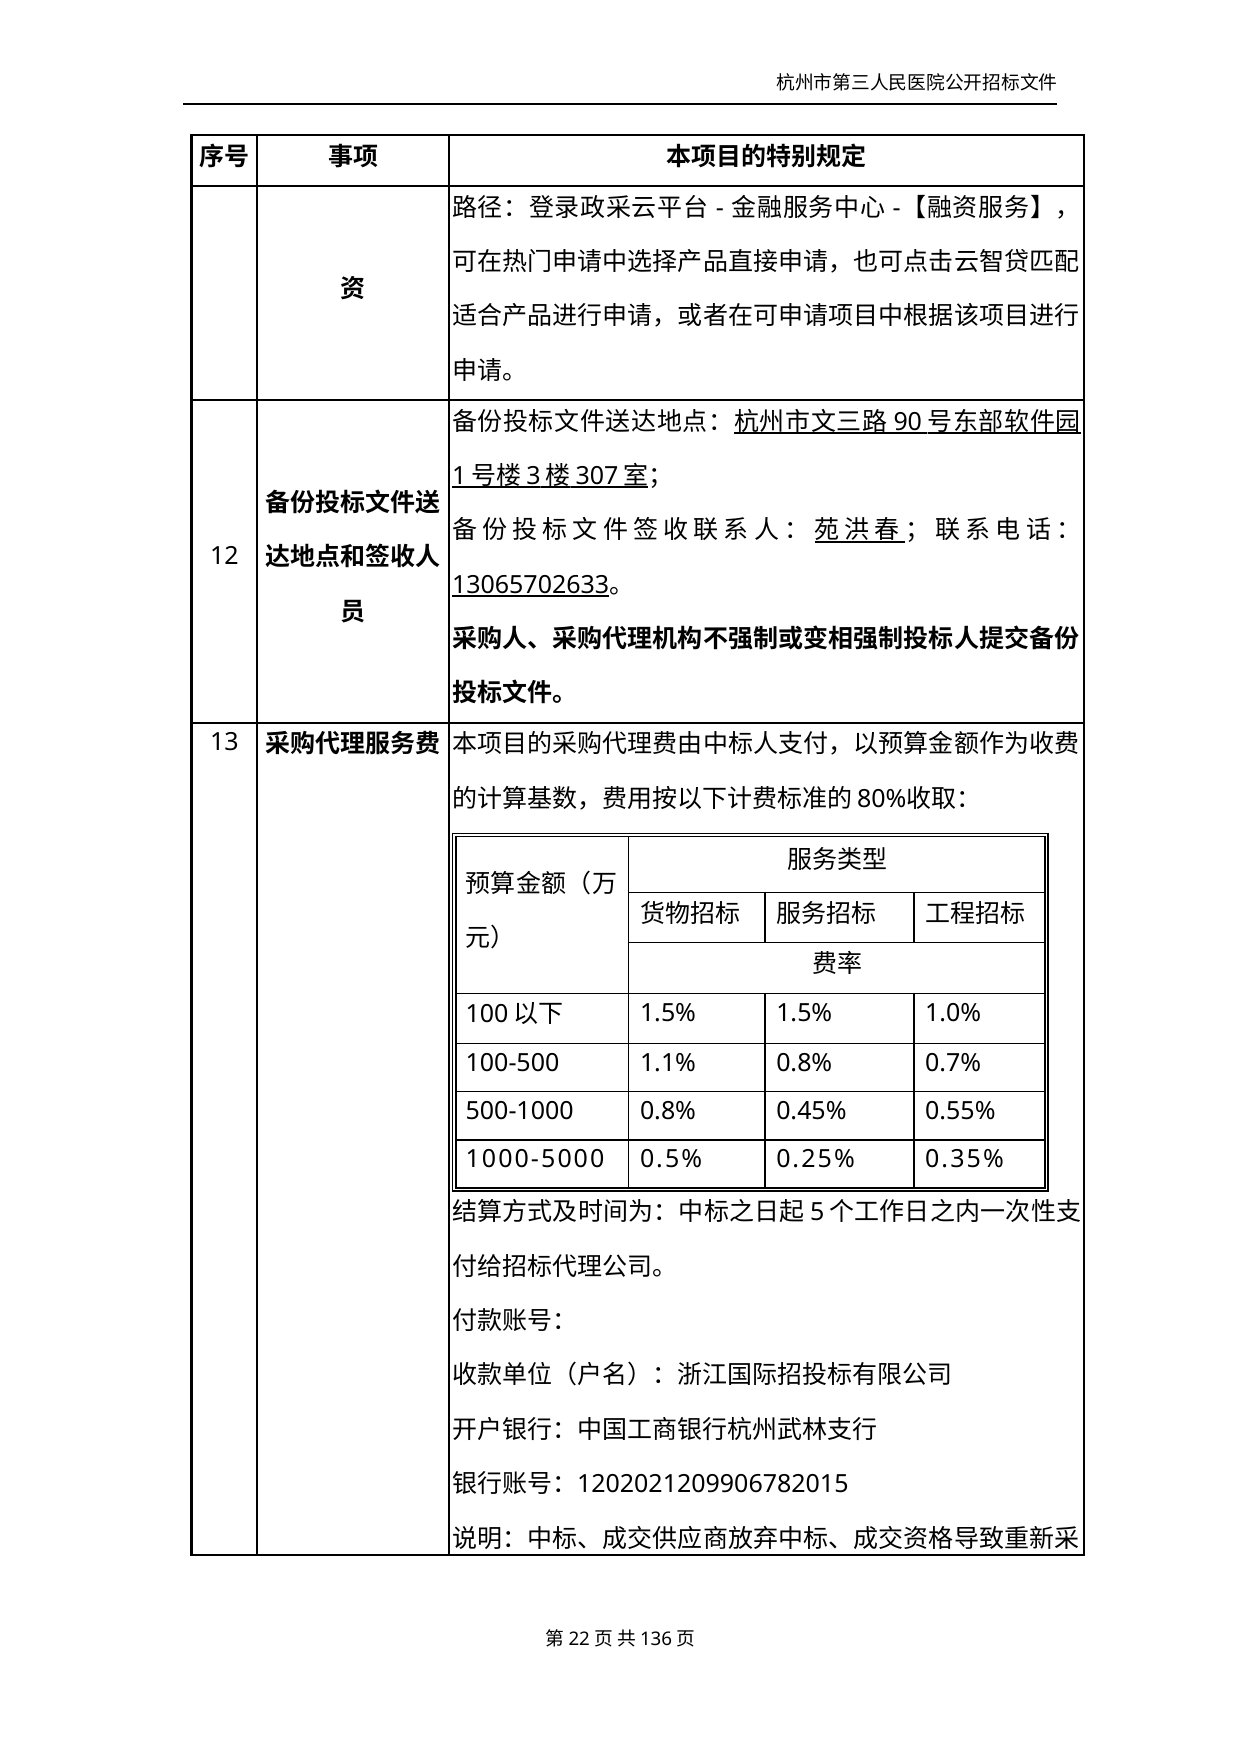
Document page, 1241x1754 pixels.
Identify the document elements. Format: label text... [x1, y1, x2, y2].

table_cell 中小企业信用融资 [258, 187, 448, 399]
table_cell 12 [193, 401, 256, 722]
table_cell 11 [193, 187, 256, 399]
table_header 序号 [193, 136, 256, 185]
table_cell 13 [193, 724, 256, 1554]
table_cell 备份投标文件送达地点：杭州市文三路90号东部软件园1号楼3楼307室； 备份投标文件签收联系人：苑洪春；联系电话：13065702633。 采购人、采购代理机构不强制或变相强制投标人提交备份投标文件。 [450, 401, 1083, 722]
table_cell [450, 724, 1083, 1554]
table_header 本项目的特别规定 [450, 136, 1083, 185]
table_cell 备份投标文件送达地点和签收人员 [258, 401, 448, 722]
table_header 事项 [258, 136, 448, 185]
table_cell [450, 187, 1083, 399]
table_cell 采购代理服务费 [258, 724, 448, 1554]
